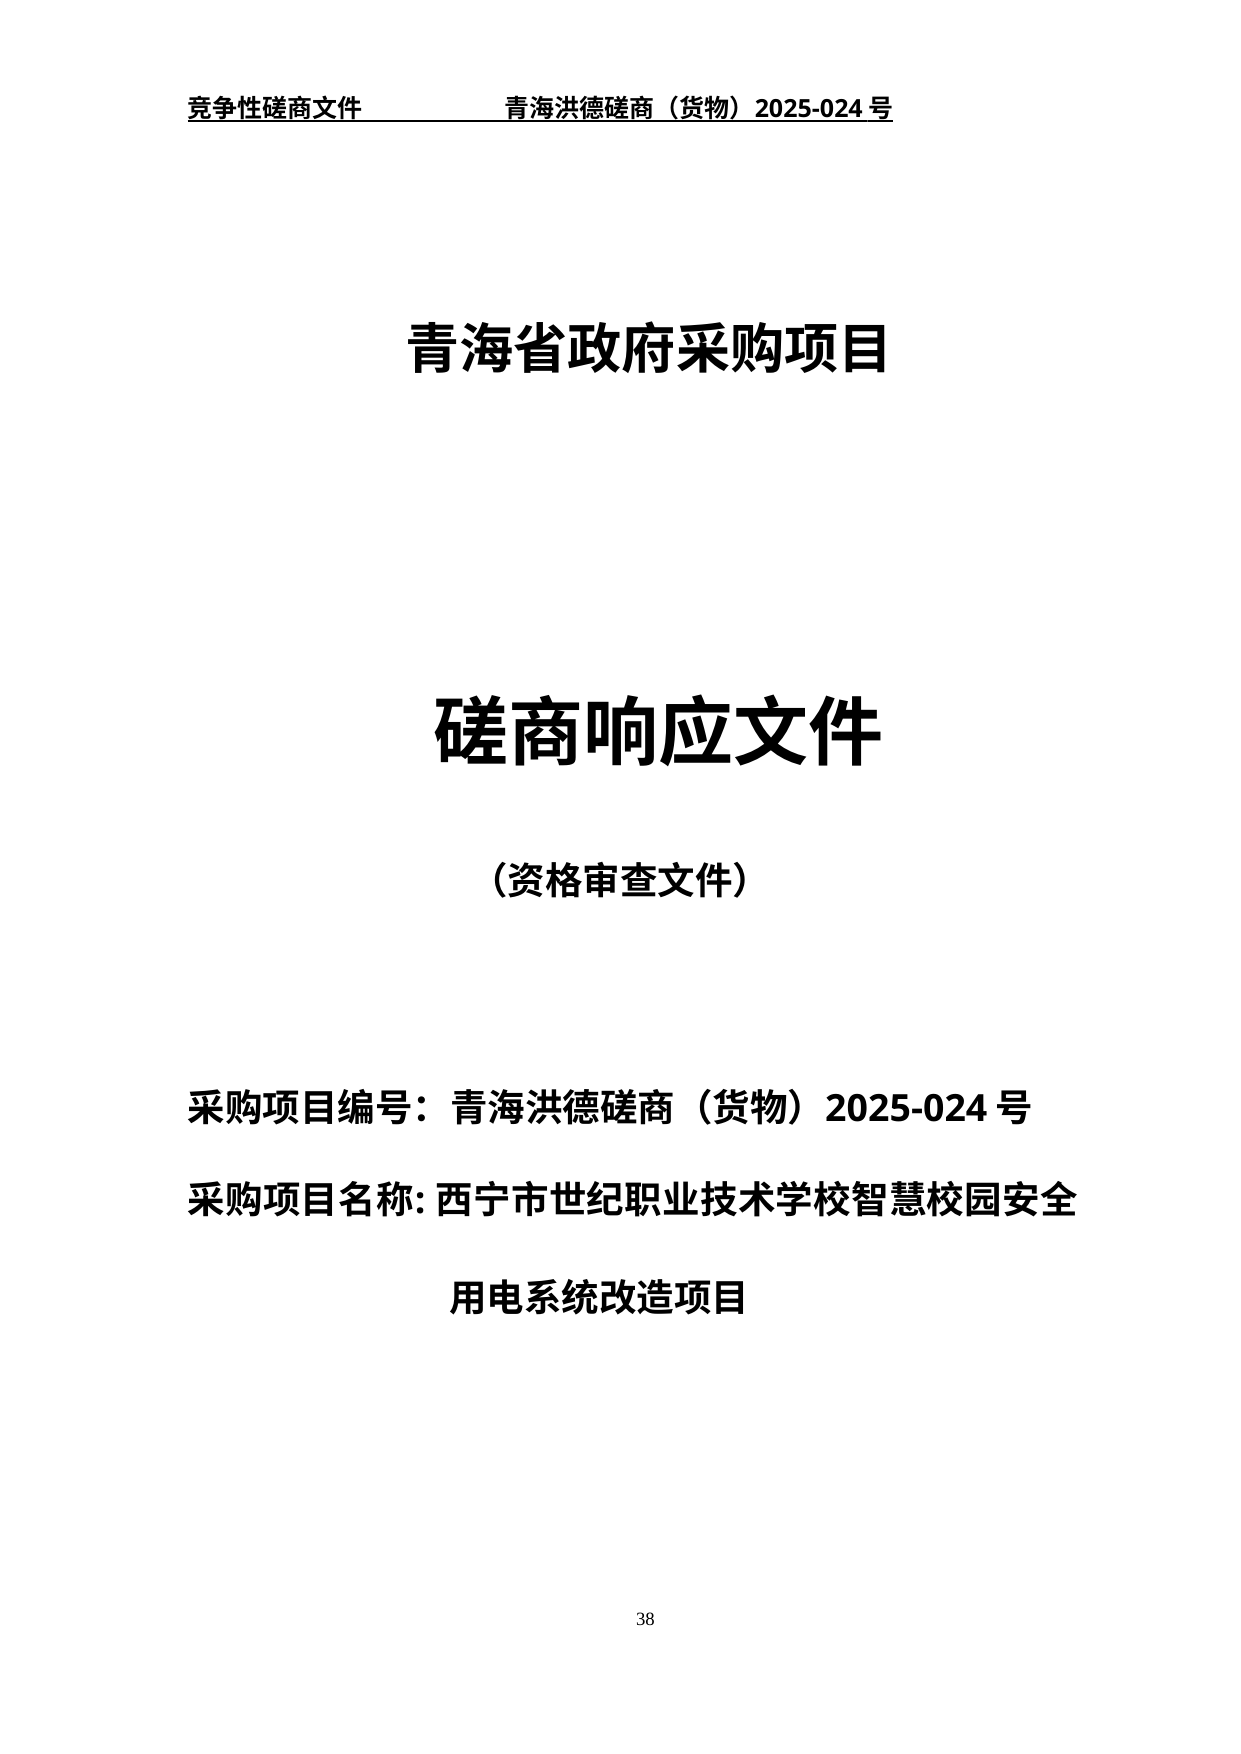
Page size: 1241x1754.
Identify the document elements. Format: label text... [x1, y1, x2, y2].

text 青海省政府采购项目 [187, 296, 1053, 394]
text 采购项目名称: 西宁市世纪职业技术学校智慧校园安全用电系统改造项目 [187, 1165, 1078, 1328]
text 磋商响应文件 [187, 661, 1053, 791]
text 采购项目编号：青海洪德磋商（货物）2025-024号 [187, 1073, 1053, 1138]
text （资格审查文件） [187, 846, 1053, 911]
